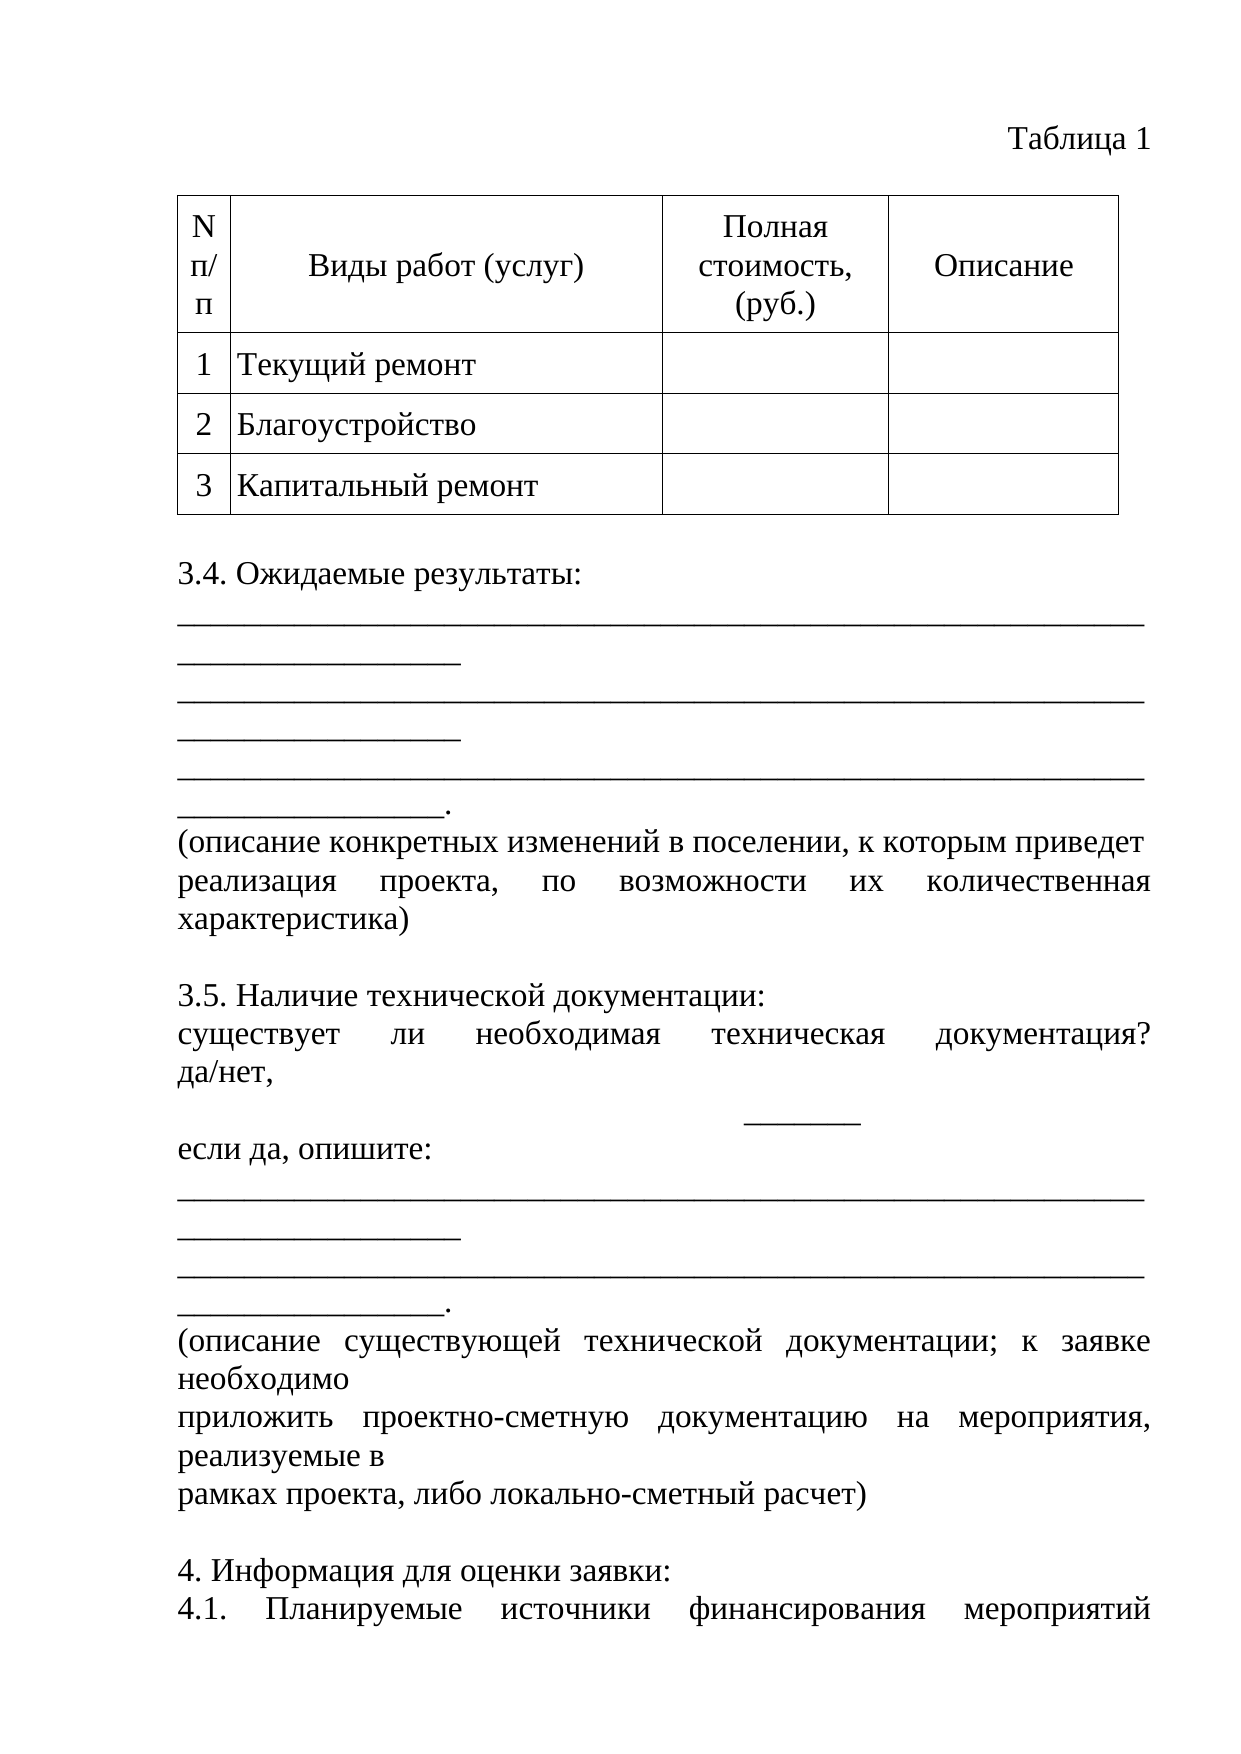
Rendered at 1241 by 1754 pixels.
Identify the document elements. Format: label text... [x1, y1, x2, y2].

table_cell [663, 454, 888, 514]
text рамках проекта, либо локально-сметный расчет) [177, 1473, 1152, 1512]
table_cell [889, 333, 1118, 393]
text 3.5. Наличие технической документации: [177, 975, 1152, 1013]
table_header Полная стоимость, (руб.) [663, 196, 888, 332]
text 4. Информация для оценки заявки: [177, 1550, 1152, 1588]
text ___________________________________________________________________________ [177, 1167, 1152, 1243]
table_cell Текущий ремонт [231, 333, 662, 393]
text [177, 1588, 1152, 1627]
text (описание конкретных изменений в поселении, к которым приведет [177, 822, 1152, 860]
table_cell Капитальный ремонт [231, 454, 662, 514]
text __________________________________________________________________________. [177, 745, 1152, 822]
text если да, опишите: [177, 1128, 1152, 1167]
text Таблица 1 [177, 118, 1152, 156]
table_cell 1 [178, 333, 230, 393]
text приложить проектно-сметную документацию на мероприятия, реализуемые в [177, 1397, 1152, 1473]
table_header N п/п [178, 196, 230, 332]
text (описание существующей технической документации; к заявке необходимо [177, 1320, 1152, 1397]
table_cell Благоустройство [231, 394, 662, 453]
text реализация проекта, по возможности их количественная характеристика) [177, 860, 1152, 937]
text существует ли необходимая техническая документация? да/нет, [177, 1013, 1152, 1090]
table_cell [663, 394, 888, 453]
text 3.4. Ожидаемые результаты: [177, 553, 1152, 592]
table_header Описание [889, 196, 1118, 332]
table_cell [889, 454, 1118, 514]
text ___________________________________________________________________________ [177, 592, 1152, 668]
table_cell [889, 394, 1118, 453]
table_header Виды работ (услуг) [231, 196, 662, 332]
text __________________________________________________________________________. [177, 1243, 1152, 1320]
table_cell 3 [178, 454, 230, 514]
table_cell 2 [178, 394, 230, 453]
table_cell [663, 333, 888, 393]
text ___________________________________________________________________________ [177, 668, 1152, 745]
text _______ [177, 1090, 1152, 1128]
